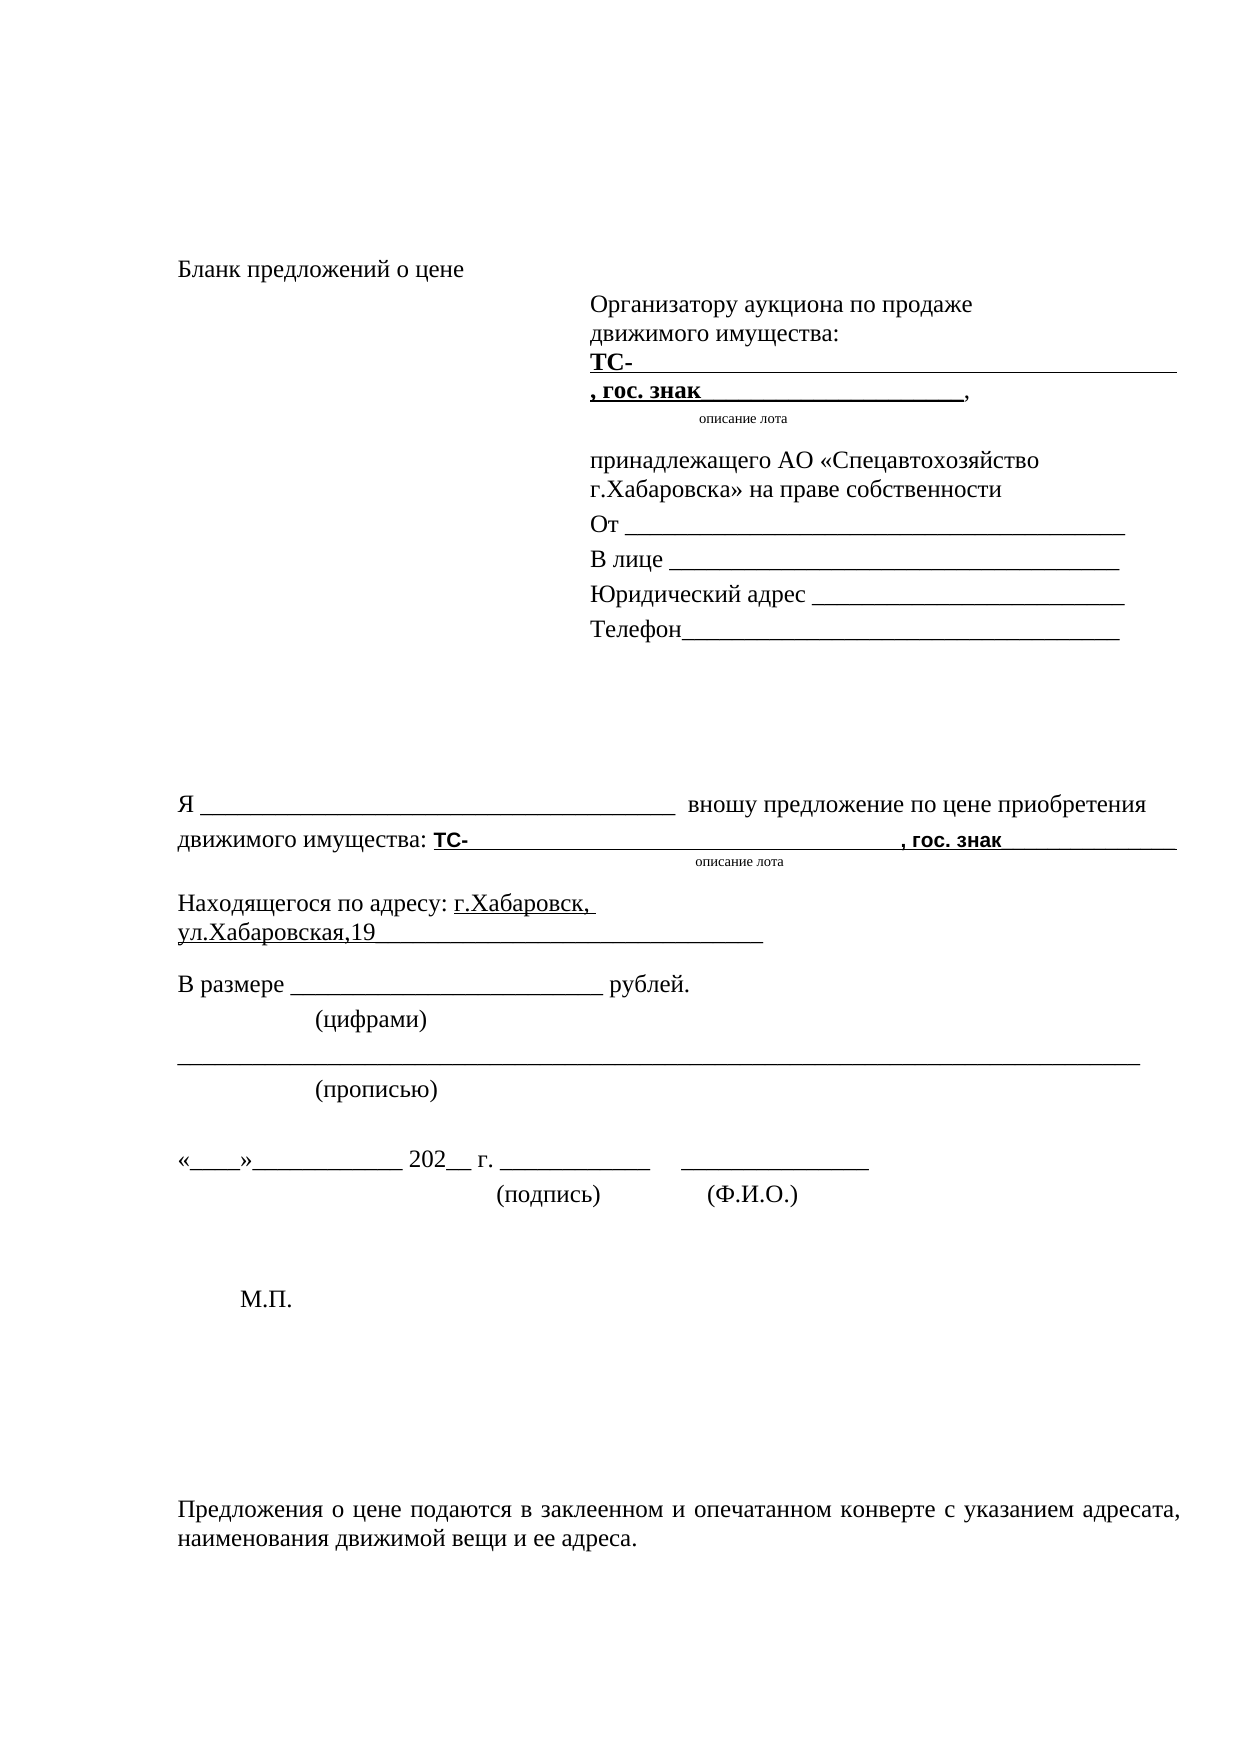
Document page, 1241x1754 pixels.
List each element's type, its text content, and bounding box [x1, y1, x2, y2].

text движимого имущества: ТС- , гос. знак_______________ [177, 824, 1181, 853]
text описание лота [177, 410, 1181, 439]
text (подпись) (Ф.И.О.) [177, 1179, 1181, 1208]
text «____»____________ 202__ г. ____________ _______________ [177, 1144, 1181, 1173]
text принадлежащего АО «Спецавтохозяйство г.Хабаровска» на праве собственности [590, 445, 1181, 503]
text Организатору аукциона по продаже движимого имущества: ТС- , гос. знак_____________________, [590, 289, 1181, 404]
text М.П. [177, 1284, 1181, 1313]
text Телефон___________________________________ [590, 614, 1181, 643]
text Бланк предложений о цене [177, 254, 1181, 283]
text Юридический адрес _________________________ [590, 579, 1181, 608]
text _____________________________________________________________________________ [177, 1039, 1181, 1068]
text (цифрами) [177, 1004, 1181, 1033]
text В размере _________________________ рублей. [177, 969, 1181, 998]
text (прописью) [177, 1074, 1181, 1103]
text В лице ____________________________________ [590, 544, 1181, 573]
text Находящегося по адресу: г.Хабаровск, ул.Хабаровская,19_______________________________ [177, 888, 1181, 945]
text От ________________________________________ [590, 509, 1181, 538]
text описание лота [177, 853, 1181, 882]
text Я ______________________________________ вношу предложение по цене приобретения [177, 789, 1181, 818]
text Предложения о цене подаются в заклеенном и опечатанном конверте с указанием адресата, наименования движимой вещи и ее адреса. [177, 1494, 1181, 1552]
